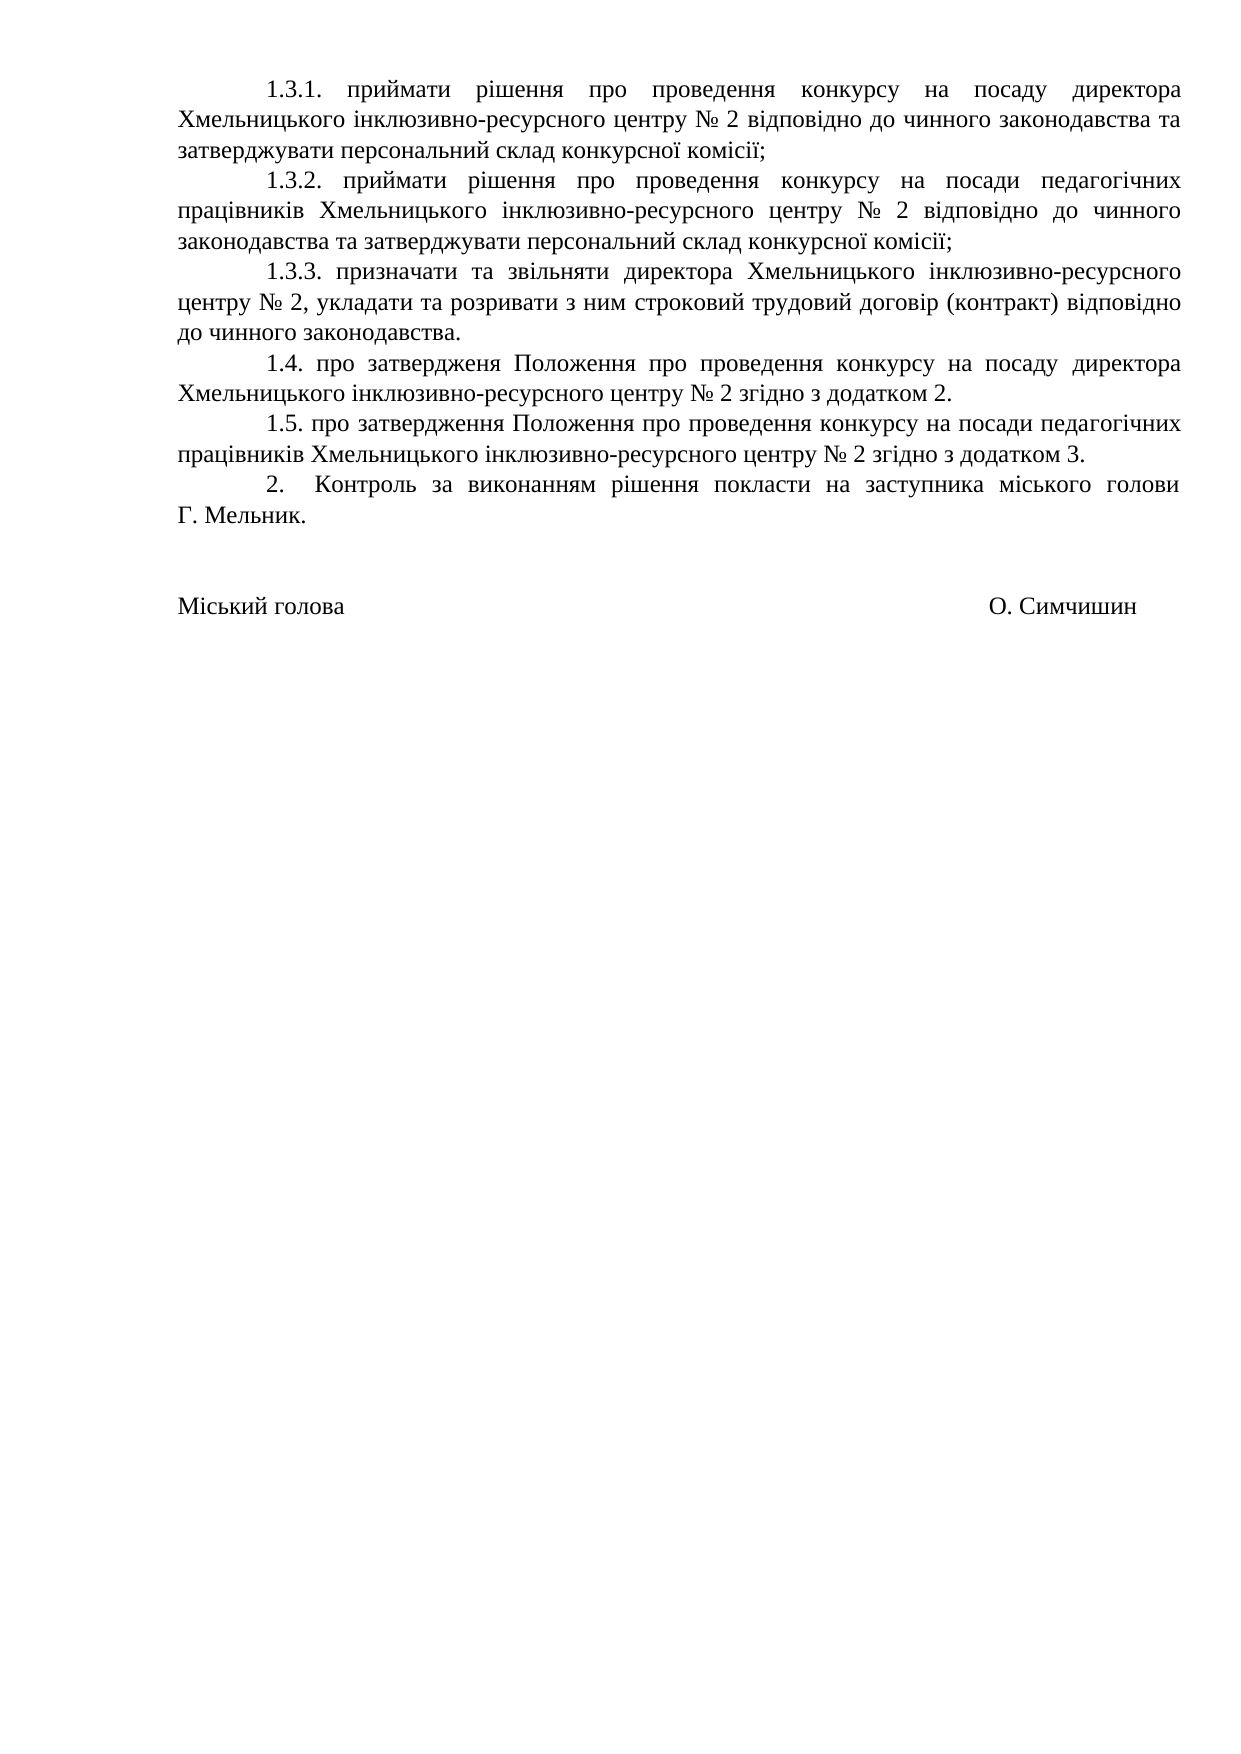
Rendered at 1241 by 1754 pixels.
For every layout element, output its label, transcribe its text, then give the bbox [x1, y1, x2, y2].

text 1.3.1. приймати рішення про проведення конкурсу на посаду директора Хмельницького інклюзивно-ресурсного центру № 2 відповідно до чинного законодавства та затверджувати персональний склад конкурсної комісії; [177, 74, 1181, 163]
text 1.3.2. приймати рішення про проведення конкурсу на посади педагогічних працівників Хмельницького інклюзивно-ресурсного центру № 2 відповідно до чинного законодавства та затверджувати персональний склад конкурсної комісії; [177, 165, 1181, 255]
text 1.5. про затвердження Положення про проведення конкурсу на посади педагогічних працівників Хмельницького інклюзивно-ресурсного центру № 2 згідно з додатком 3. [177, 408, 1181, 468]
text 1.4. про затвердженя Положення про проведення конкурсу на посаду директора Хмельницького інклюзивно-ресурсного центру № 2 згідно з додатком 2. [177, 348, 1181, 407]
text 2. Контроль за виконанням рішення покласти на заступника міського голови Г. Мельник. [177, 469, 1181, 528]
text 1.3.3. призначати та звільняти директора Хмельницького інклюзивно-ресурсного центру № 2, укладати та розривати з ним строковий трудовий договір (контракт) відповідно до чинного законодавства. [177, 256, 1181, 346]
text Міський голова О. Симчишин [177, 591, 1181, 620]
